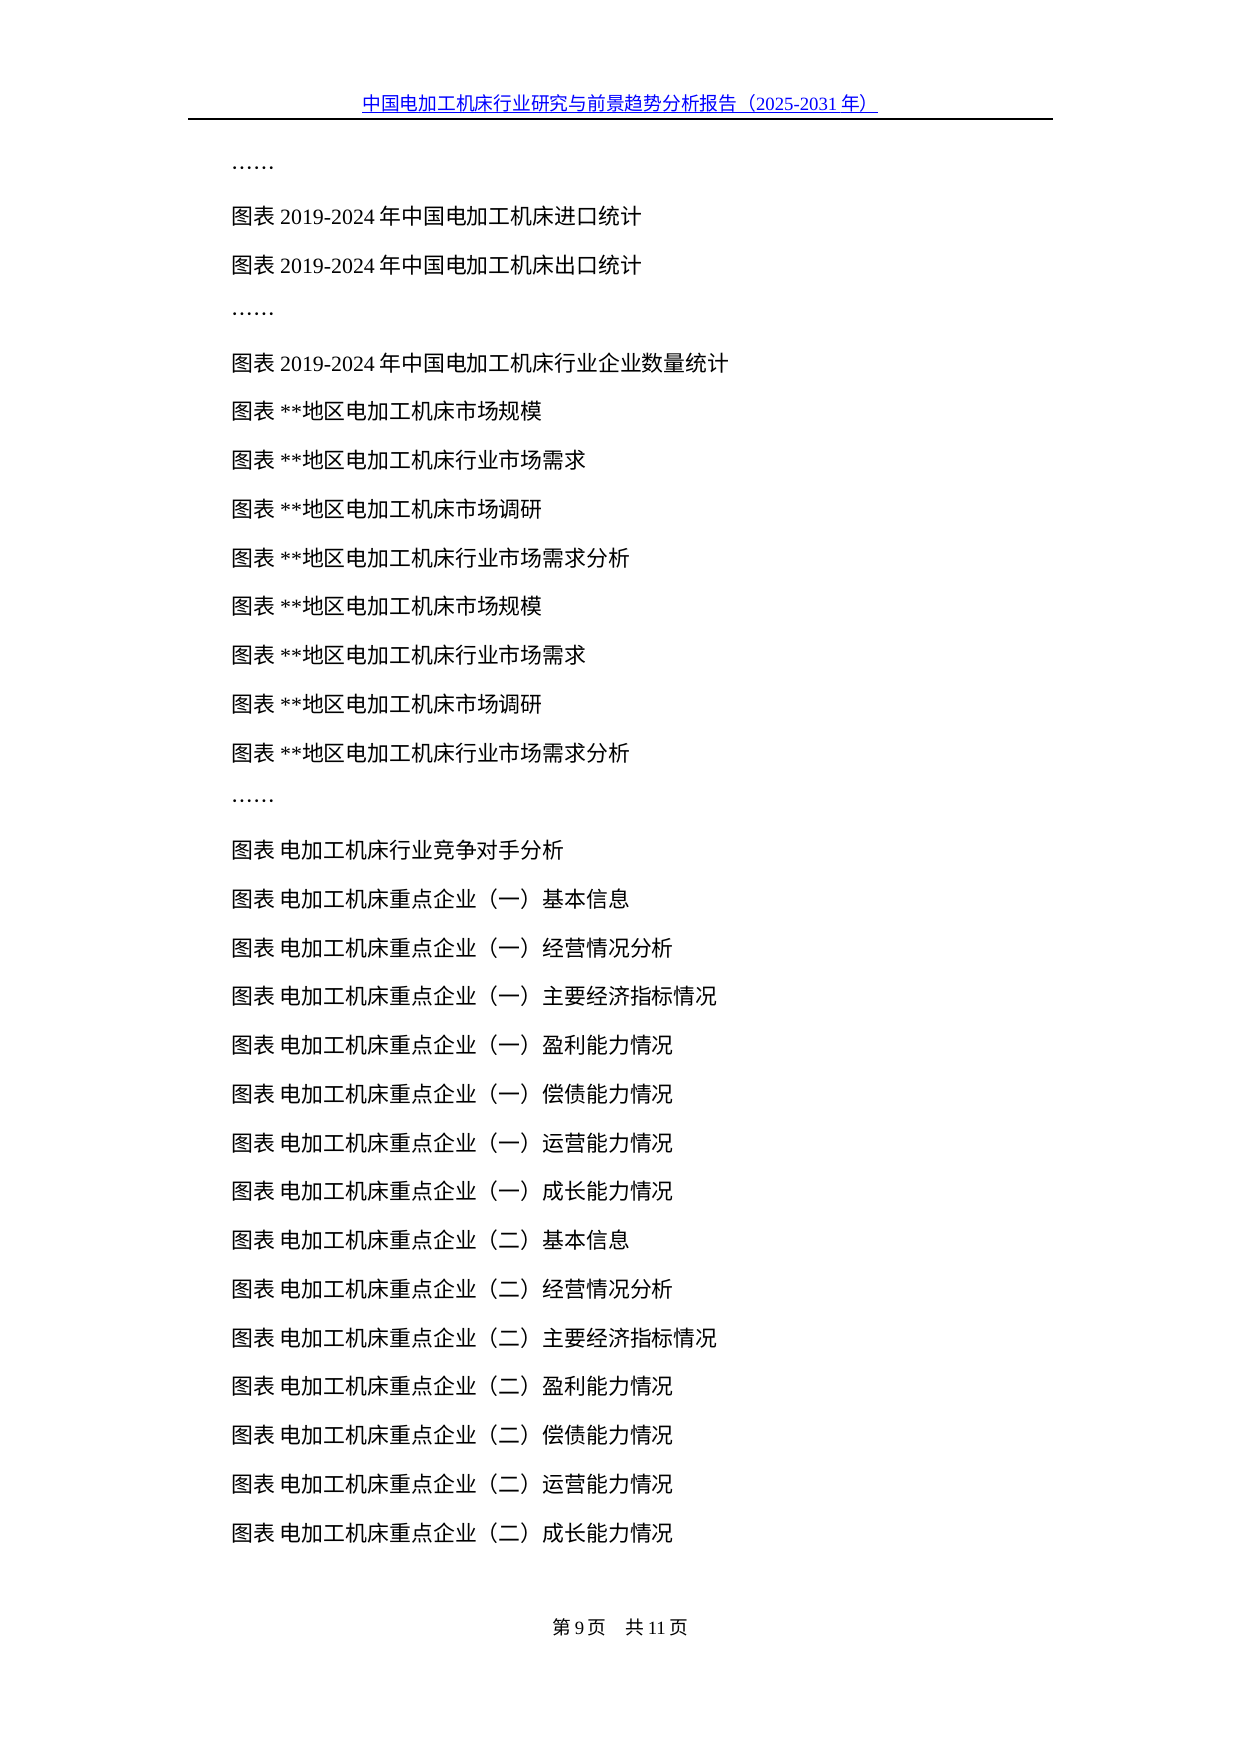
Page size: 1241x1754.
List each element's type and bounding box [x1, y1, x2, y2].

text [187, 150, 1053, 1548]
